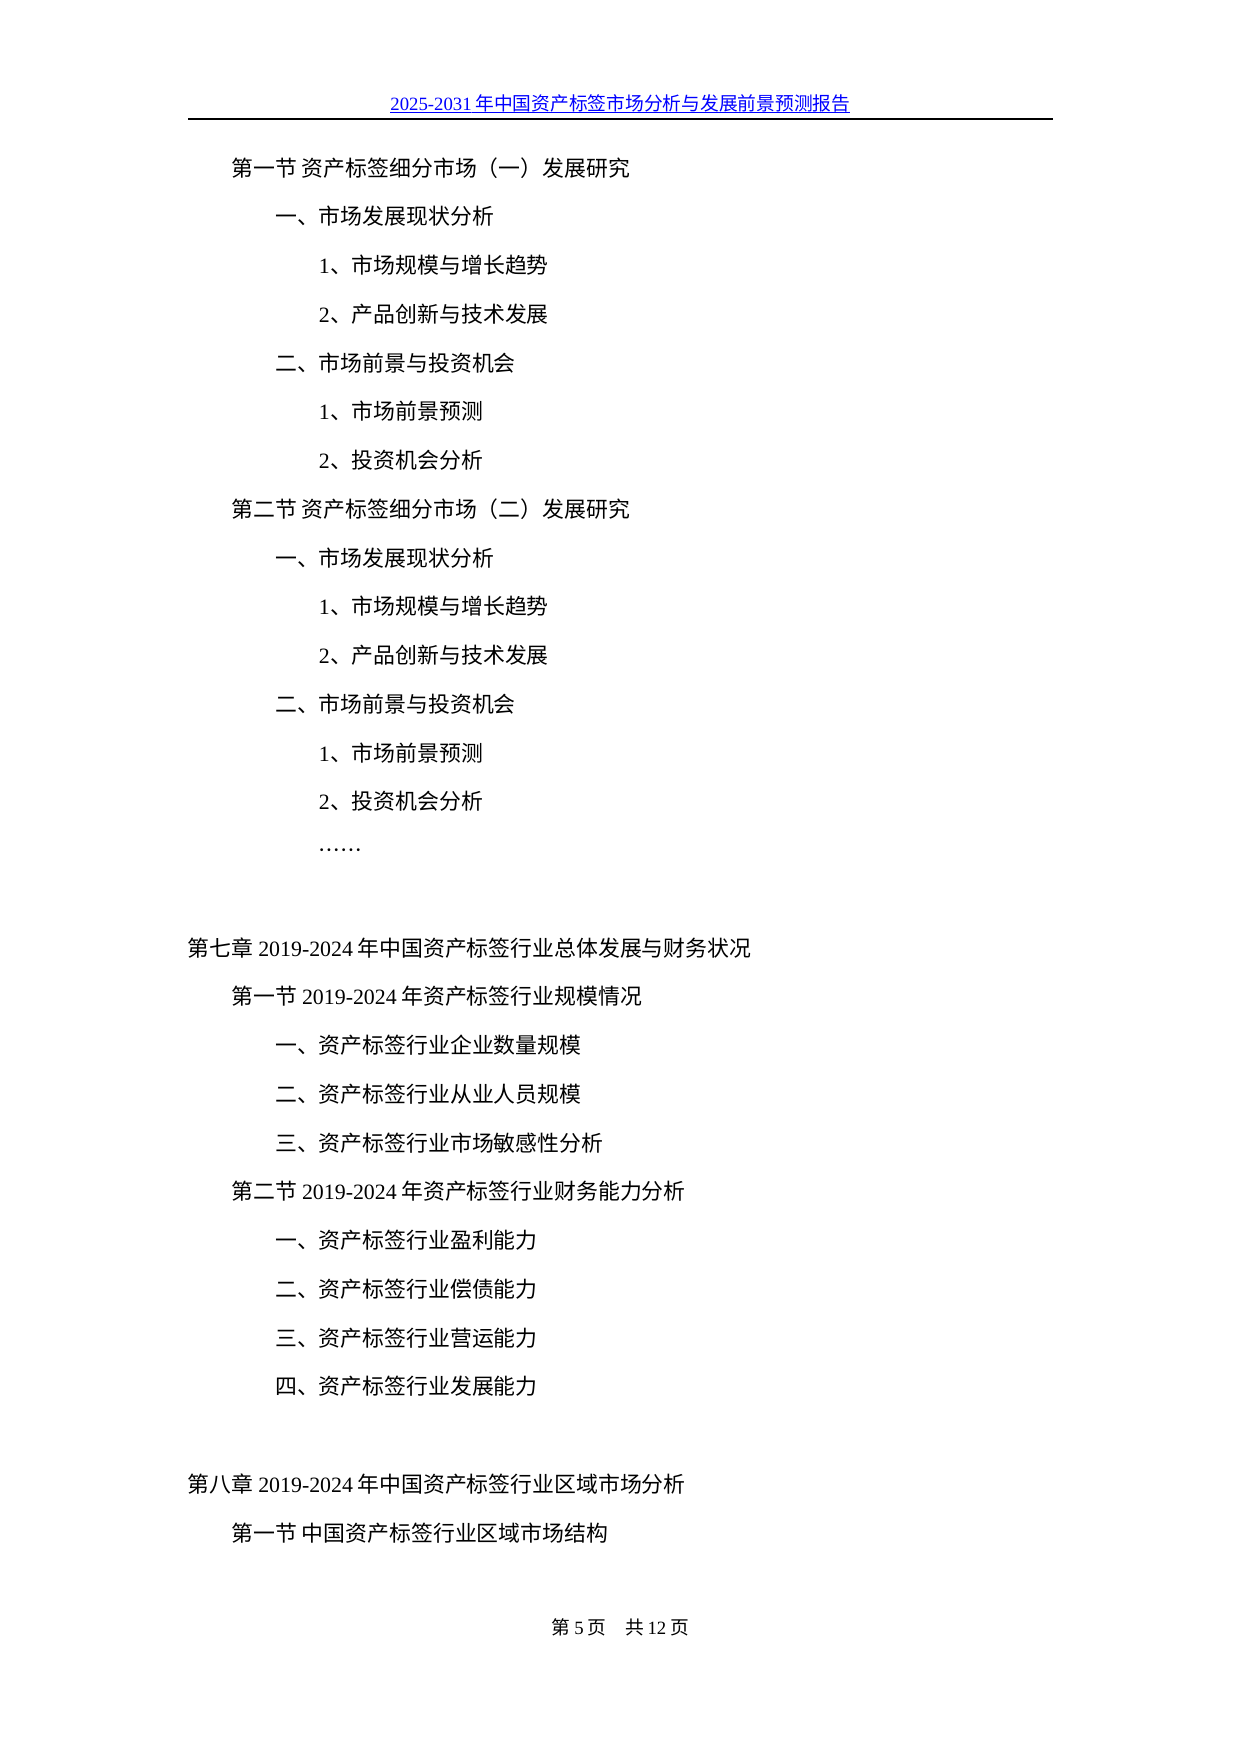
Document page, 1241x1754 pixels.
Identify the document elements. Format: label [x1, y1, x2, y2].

text [187, 150, 1053, 1548]
